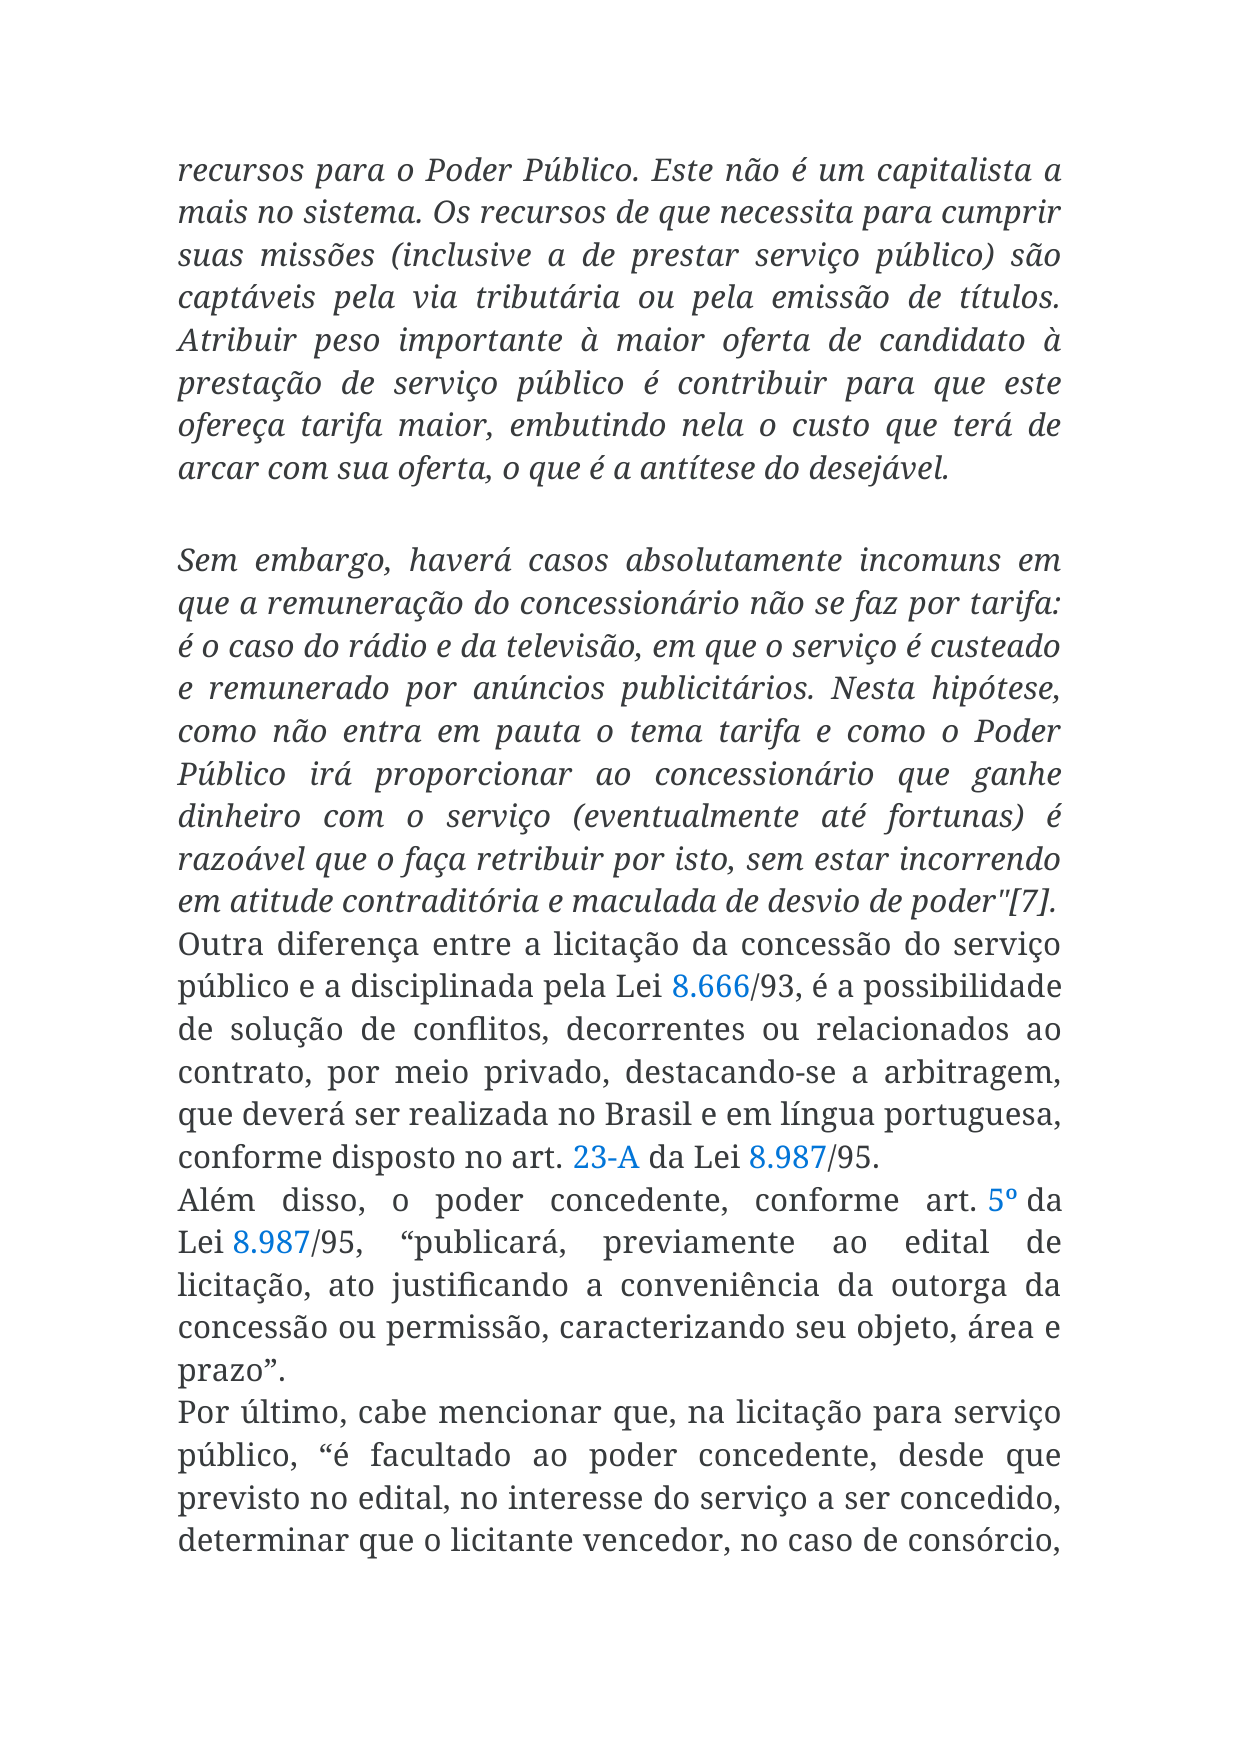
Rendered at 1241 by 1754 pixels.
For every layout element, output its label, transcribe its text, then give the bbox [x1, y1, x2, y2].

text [177, 148, 1063, 488]
text Sem embargo, haverá casos absolutamente incomuns em que a remuneração do concessionário não se faz por tarifa: é o caso do rádio e da televisão, em que o serviço é custeado e remunerado por anúncios publicitários. Nesta hipótese, como não entra em pauta o tema tarifa e como o Poder Público irá proporcionar ao concessionário que ganhe dinheiro com o serviço (eventualmente até fortunas) é razoável que o faça retribuir por isto, sem estar incorrendo em atitude contraditória e maculada de desvio de poder"[7]. [177, 538, 1063, 922]
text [177, 1391, 1063, 1561]
text Outra diferença entre a licitação da concessão do serviço público e a disciplinada pela Lei 8.666/93, é a possibilidade de solução de conflitos, decorrentes ou relacionados ao contrato, por meio privado, destacando-se a arbitragem, que deverá ser realizada no Brasil e em língua portuguesa, conforme disposto no art. 23-A da Lei 8.987/95. [177, 922, 1063, 1177]
text Além disso, o poder concedente, conforme art. 5º da Lei 8.987/95, “publicará, previamente ao edital de licitação, ato justificando a conveniência da outorga da concessão ou permissão, caracterizando seu objeto, área e prazo”. [177, 1177, 1063, 1391]
